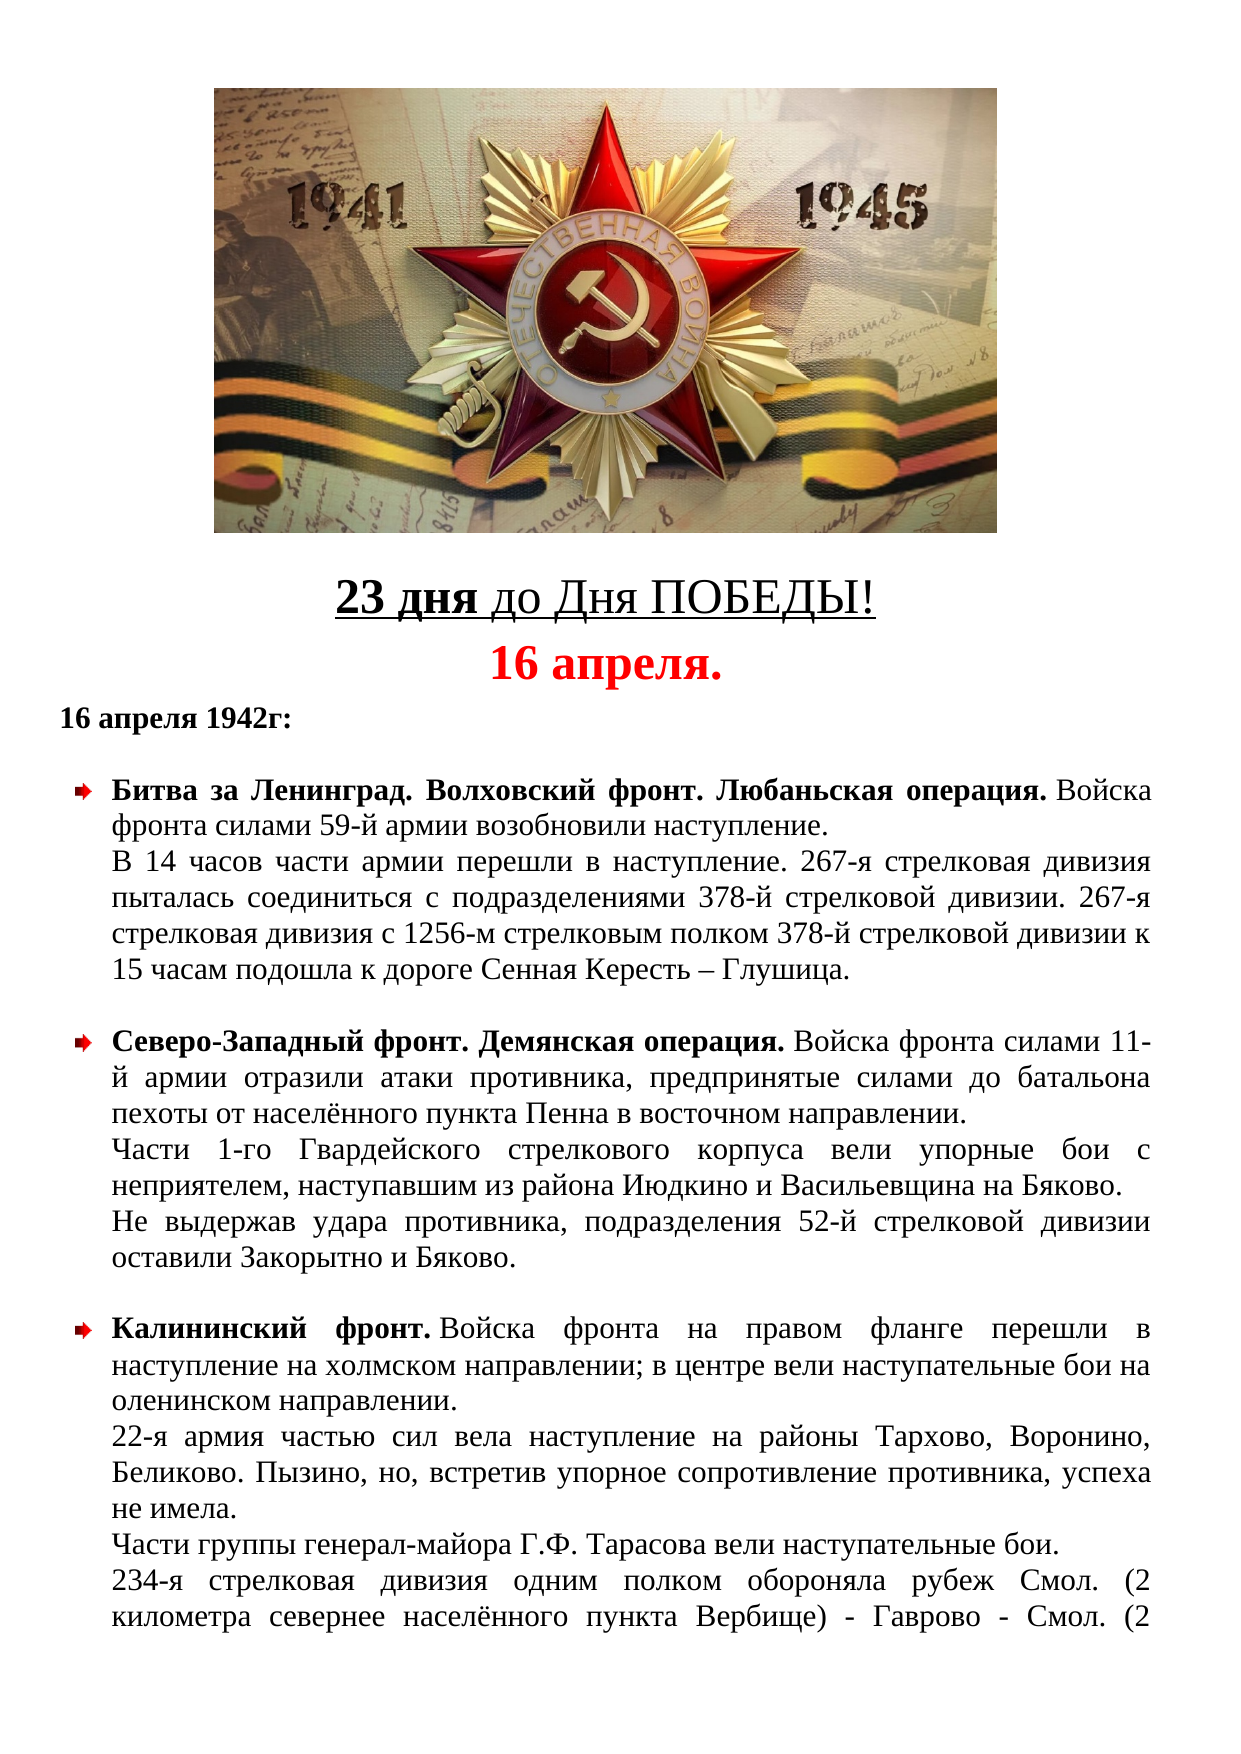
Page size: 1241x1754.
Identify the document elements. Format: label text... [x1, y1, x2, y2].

text В 14 часов части армии перешли в наступление. 267-я стрелковая дивизия пыталась соединиться с подразделениями 378-й стрелковой дивизии. 267-я стрелковая дивизия с 1256-м стрелковым полком 378-й стрелковой дивизии к 15 часам подошла к дороге Сенная Кересть – Глушица. [111, 843, 1152, 986]
list Калининский фронт. Войска фронта на правом фланге перешли в наступление на холмском направлении; в центре вели наступательные бои на оленинском направлении. [74, 1310, 1152, 1418]
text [111, 1561, 1152, 1633]
text 16 апреля. [59, 633, 1152, 690]
picture [75, 783, 92, 800]
picture [214, 88, 997, 533]
text 16 апреля 1942г: [59, 699, 1152, 735]
text Не выдержав удара противника, подразделения 52-й стрелковой дивизии оставили Закорытно и Бяково. [111, 1202, 1152, 1274]
list Северо-Западный фронт. Демянская операция. Войска фронта силами 11-й армии отразили атаки противника, предпринятые силами до батальона пехоты от населённого пункта Пенна в восточном направлении. [74, 1022, 1152, 1130]
picture [75, 1322, 92, 1339]
text 22-я армия частью сил вела наступление на районы Тархово, Воронино, Беликово. Пызино, но, встретив упорное сопротивление противника, успеха не имела. [111, 1418, 1152, 1525]
text Части группы генерал-майора Г.Ф. Тарасова вели наступательные бои. [111, 1525, 1152, 1561]
picture [75, 1034, 92, 1052]
text 23 дня до Дня ПОБЕДЫ! [59, 567, 1152, 624]
text Части 1-го Гвардейского стрелкового корпуса вели упорные бои с неприятелем, наступавшим из района Июдкино и Васильевщина на Бяково. [111, 1130, 1152, 1202]
list Битва за Ленинград. Волховский фронт. Любаньская операция. Войска фронта силами 59-й армии возобновили наступление. [74, 771, 1152, 843]
